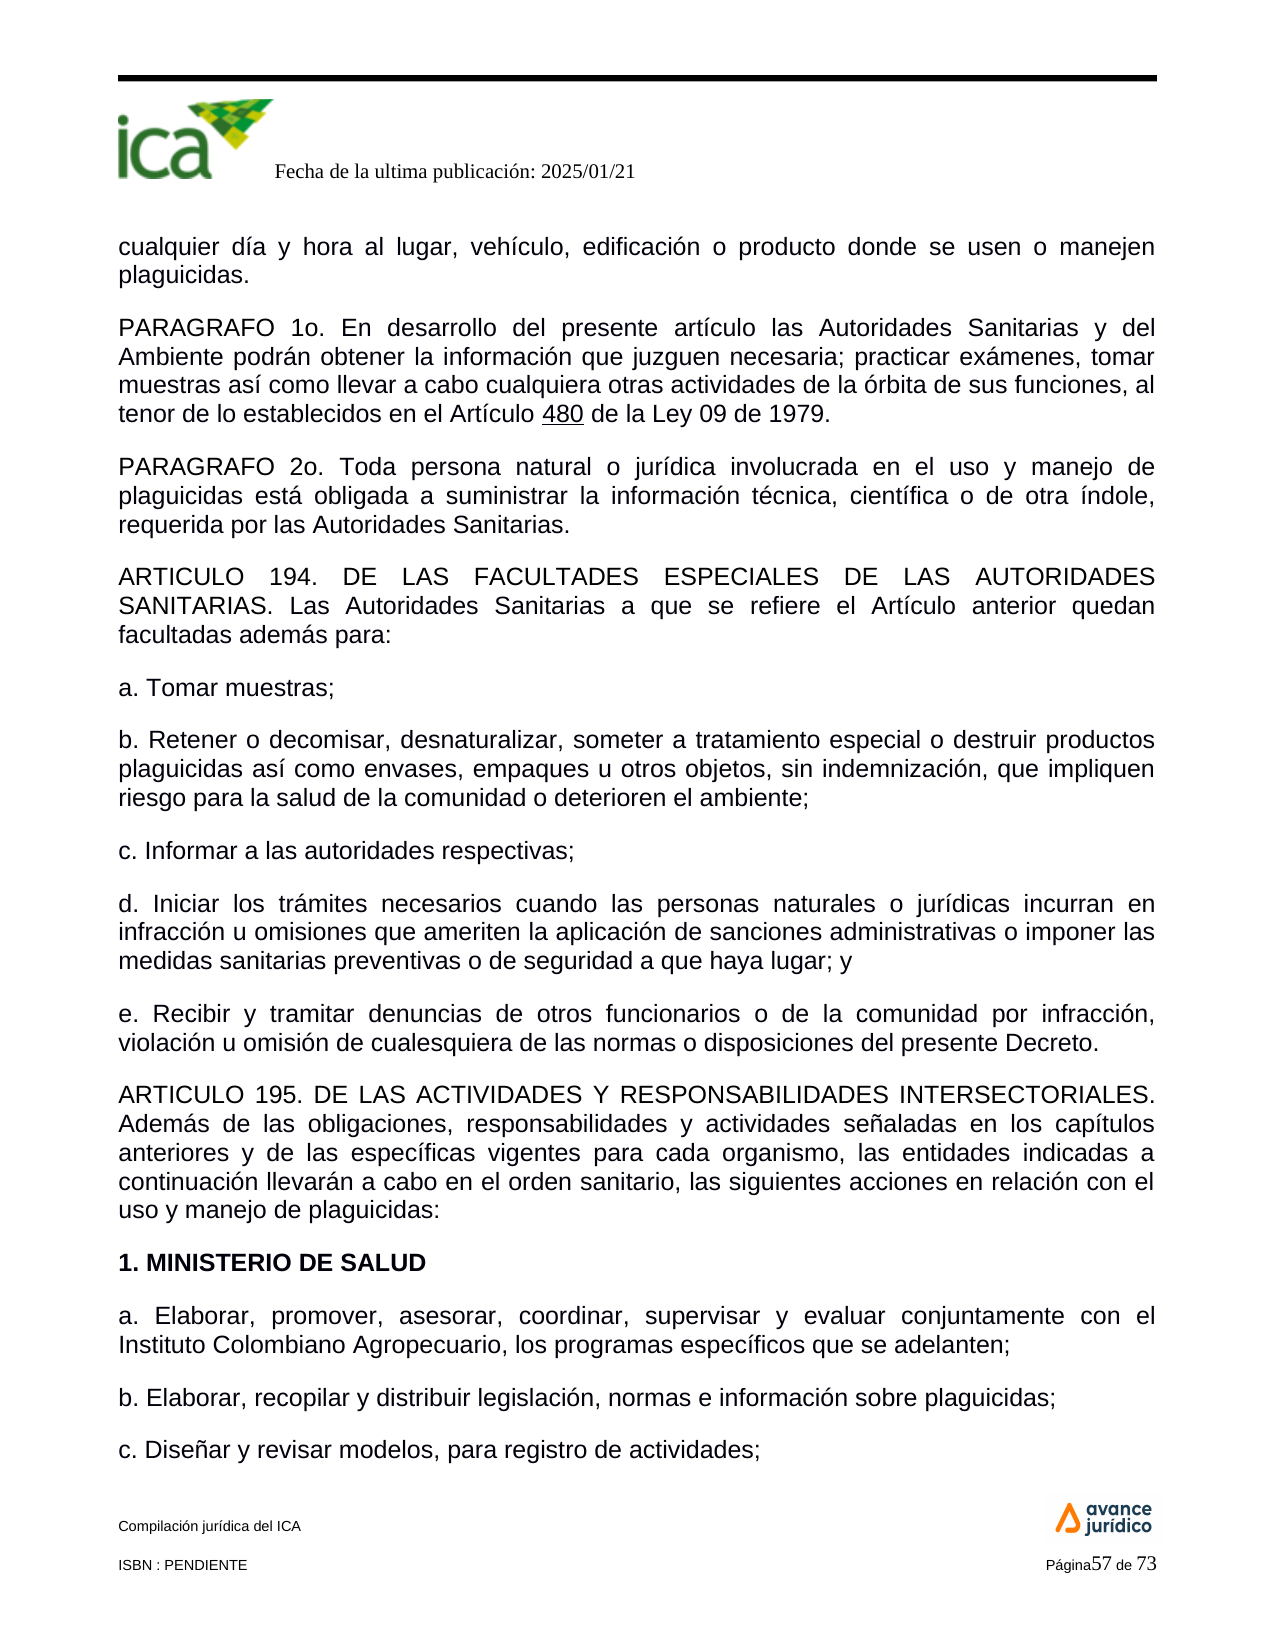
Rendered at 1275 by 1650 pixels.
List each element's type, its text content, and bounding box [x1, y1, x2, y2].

text &$ARTICULO 194. DE LAS FACULTADES ESPECIALES DE LAS AUTORIDADES SANITARIAS. Las Autoridades Sanitarias a que se refiere el Artículo anterior quedan facultadas además para: [118, 562, 1157, 649]
text PARAGRAFO 1o. En desarrollo del presente artículo las Autoridades Sanitarias y del Ambiente podrán obtener la información que juzguen necesaria; practicar exámenes, tomar muestras así como llevar a cabo cualquiera otras actividades de la órbita de sus funciones, al tenor de lo establecidos en el Artículo 480 de la Ley 09 de 1979. [118, 313, 1157, 428]
text c. Informar a las autoridades respectivas; [118, 836, 1157, 864]
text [118, 231, 1157, 289]
text 1. MINISTERIO DE SALUD [118, 1248, 1157, 1277]
text &$ARTICULO 195. DE LAS ACTIVIDADES Y RESPONSABILIDADES INTERSECTORIALES. Además de las obligaciones, responsabilidades y actividades señaladas en los capítulos anteriores y de las específicas vigentes para cada organismo, las entidades indicadas a continuación llevarán a cabo en el orden sanitario, las siguientes acciones en relación con el uso y manejo de plaguicidas: [118, 1081, 1157, 1224]
text b. Elaborar, recopilar y distribuir legislación, normas e información sobre plaguicidas; [118, 1383, 1157, 1411]
text e. Recibir y tramitar denuncias de otros funcionarios o de la comunidad por infracción, violación u omisión de cualesquiera de las normas o disposiciones del presente Decreto. [118, 999, 1157, 1056]
text d. Iniciar los trámites necesarios cuando las personas naturales o jurídicas incurran en infracción u omisiones que ameriten la aplicación de sanciones administrativas o imponer las medidas sanitarias preventivas o de seguridad a que haya lugar; y [118, 889, 1157, 975]
text c. Diseñar y revisar modelos, para registro de actividades; [118, 1436, 1157, 1464]
text b. Retener o decomisar, desnaturalizar, someter a tratamiento especial o destruir productos plaguicidas así como envases, empaques u otros objetos, sin indemnización, que impliquen riesgo para la salud de la comunidad o deterioren el ambiente; [118, 726, 1157, 812]
text PARAGRAFO 2o. Toda persona natural o jurídica involucrada en el uso y manejo de plaguicidas está obligada a suministrar la información técnica, científica o de otra índole, requerida por las Autoridades Sanitarias. [118, 452, 1157, 538]
text a. Elaborar, promover, asesorar, coordinar, supervisar y evaluar conjuntamente con el Instituto Colombiano Agropecuario, los programas específicos que se adelanten; [118, 1301, 1157, 1359]
text a. Tomar muestras; [118, 673, 1157, 701]
